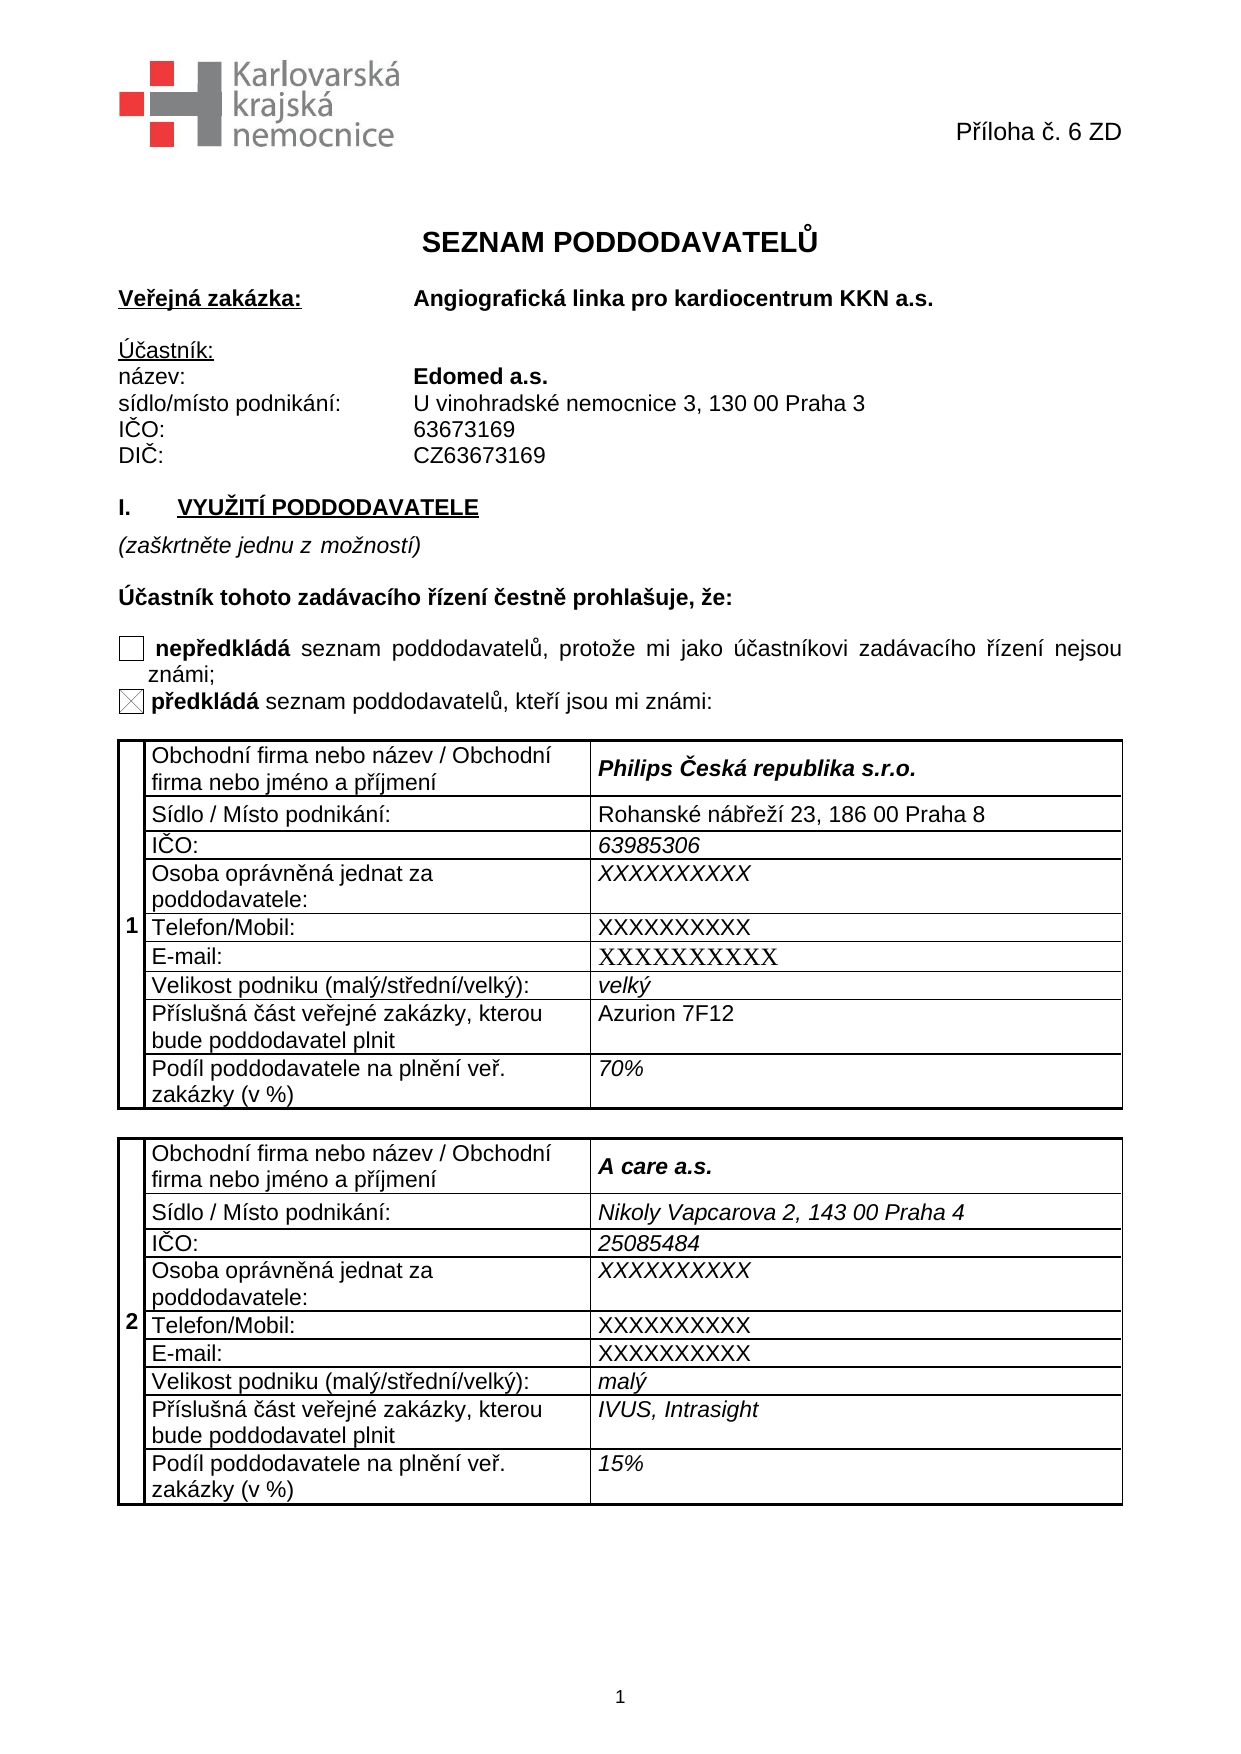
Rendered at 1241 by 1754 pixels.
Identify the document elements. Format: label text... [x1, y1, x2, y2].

list předkládá seznam poddodavatelů, kteří jsou mi známi: [144, 688, 1122, 714]
table_header Philips Česká republika s.r.o. [591, 742, 1122, 795]
table_cell Příslušná část veřejné zakázky, kterou bude poddodavatel plnit [146, 1000, 590, 1053]
list nepředkládá seznam poddodavatelů, protože mi jako účastníkovi zadávacího řízení nejsou známi; [118, 635, 1122, 688]
table_cell XXXXXXXXXX [591, 1310, 1122, 1338]
table_cell XXXXXXXXXX [591, 1256, 1122, 1310]
table_header 2 [120, 1140, 143, 1502]
table_cell 63985306 [591, 830, 1122, 858]
table_cell XXXXXXXXXX [591, 941, 1122, 971]
table_cell Příslušná část veřejné zakázky, kterou bude poddodavatel plnit [146, 1396, 590, 1448]
text název: Edomed a.s. [118, 363, 1122, 389]
text sídlo/místo podnikání: U vinohradské nemocnice 3, 130 00 Praha 3 [118, 389, 1122, 416]
table_cell IVUS, Intrasight [591, 1394, 1122, 1448]
table_header Obchodní firma nebo název / Obchodní firma nebo jméno a příjmení [146, 1140, 590, 1193]
subtitle SEZNAM poddodavatelů [118, 226, 1122, 259]
subtitle Účastník: [118, 338, 1122, 363]
table_cell Azurion 7F12 [591, 999, 1122, 1053]
table_cell Velikost podniku (malý/střední/velký): [146, 1368, 590, 1394]
table_cell malý [591, 1366, 1122, 1394]
table_header Obchodní firma nebo název / Obchodní firma nebo jméno a příjmení [146, 742, 590, 795]
table_cell Telefon/Mobil: [146, 1312, 590, 1338]
list (zaškrtněte jednu z možností) [118, 532, 1122, 559]
table_cell Sídlo / Místo podnikání: [146, 797, 590, 830]
subtitle VYUŽITÍ PODDODAVATELE [118, 495, 1122, 520]
subtitle Veřejná zakázka: Angiografická linka pro kardiocentrum KKN a.s. [118, 285, 1122, 312]
table_cell Podíl poddodavatele na plnění veř. zakázky (v %) [146, 1450, 590, 1502]
table_cell Osoba oprávněná jednat za poddodavatele: [146, 860, 590, 913]
table_header 1 [120, 742, 143, 1107]
text Účastník tohoto zadávacího řízení čestně prohlašuje, že: [118, 584, 1122, 610]
table_cell XXXXXXXXXX [591, 1338, 1122, 1366]
table_cell Osoba oprávněná jednat za poddodavatele: [146, 1258, 590, 1310]
picture [118, 59, 400, 149]
table_cell velký [591, 971, 1122, 999]
table_cell 70% [591, 1053, 1122, 1107]
table_cell E-mail: [146, 1340, 590, 1366]
table_cell IČO: [146, 832, 590, 858]
table_cell Rohanské nábřeží 23, 186 00 Praha 8 [591, 795, 1122, 830]
table_cell Podíl poddodavatele na plnění veř. zakázky (v %) [146, 1055, 590, 1107]
table_cell IČO: [146, 1230, 590, 1256]
table_cell E-mail: [146, 942, 590, 971]
table_cell Sídlo / Místo podnikání: [146, 1194, 590, 1228]
text DIČ: CZ63673169 [118, 442, 1122, 468]
table_cell XXXXXXXXXX [591, 858, 1122, 913]
table_header A care a.s. [591, 1140, 1122, 1193]
table_cell 25085484 [591, 1228, 1122, 1256]
table_cell Telefon/Mobil: [146, 914, 590, 941]
table_cell 15% [591, 1448, 1122, 1502]
table_cell XXXXXXXXXX [591, 913, 1122, 941]
table_cell Velikost podniku (malý/střední/velký): [146, 972, 590, 999]
text IČO: 63673169 [118, 416, 1122, 442]
table_cell Nikoly Vapcarova 2, 143 00 Praha 4 [591, 1193, 1122, 1228]
